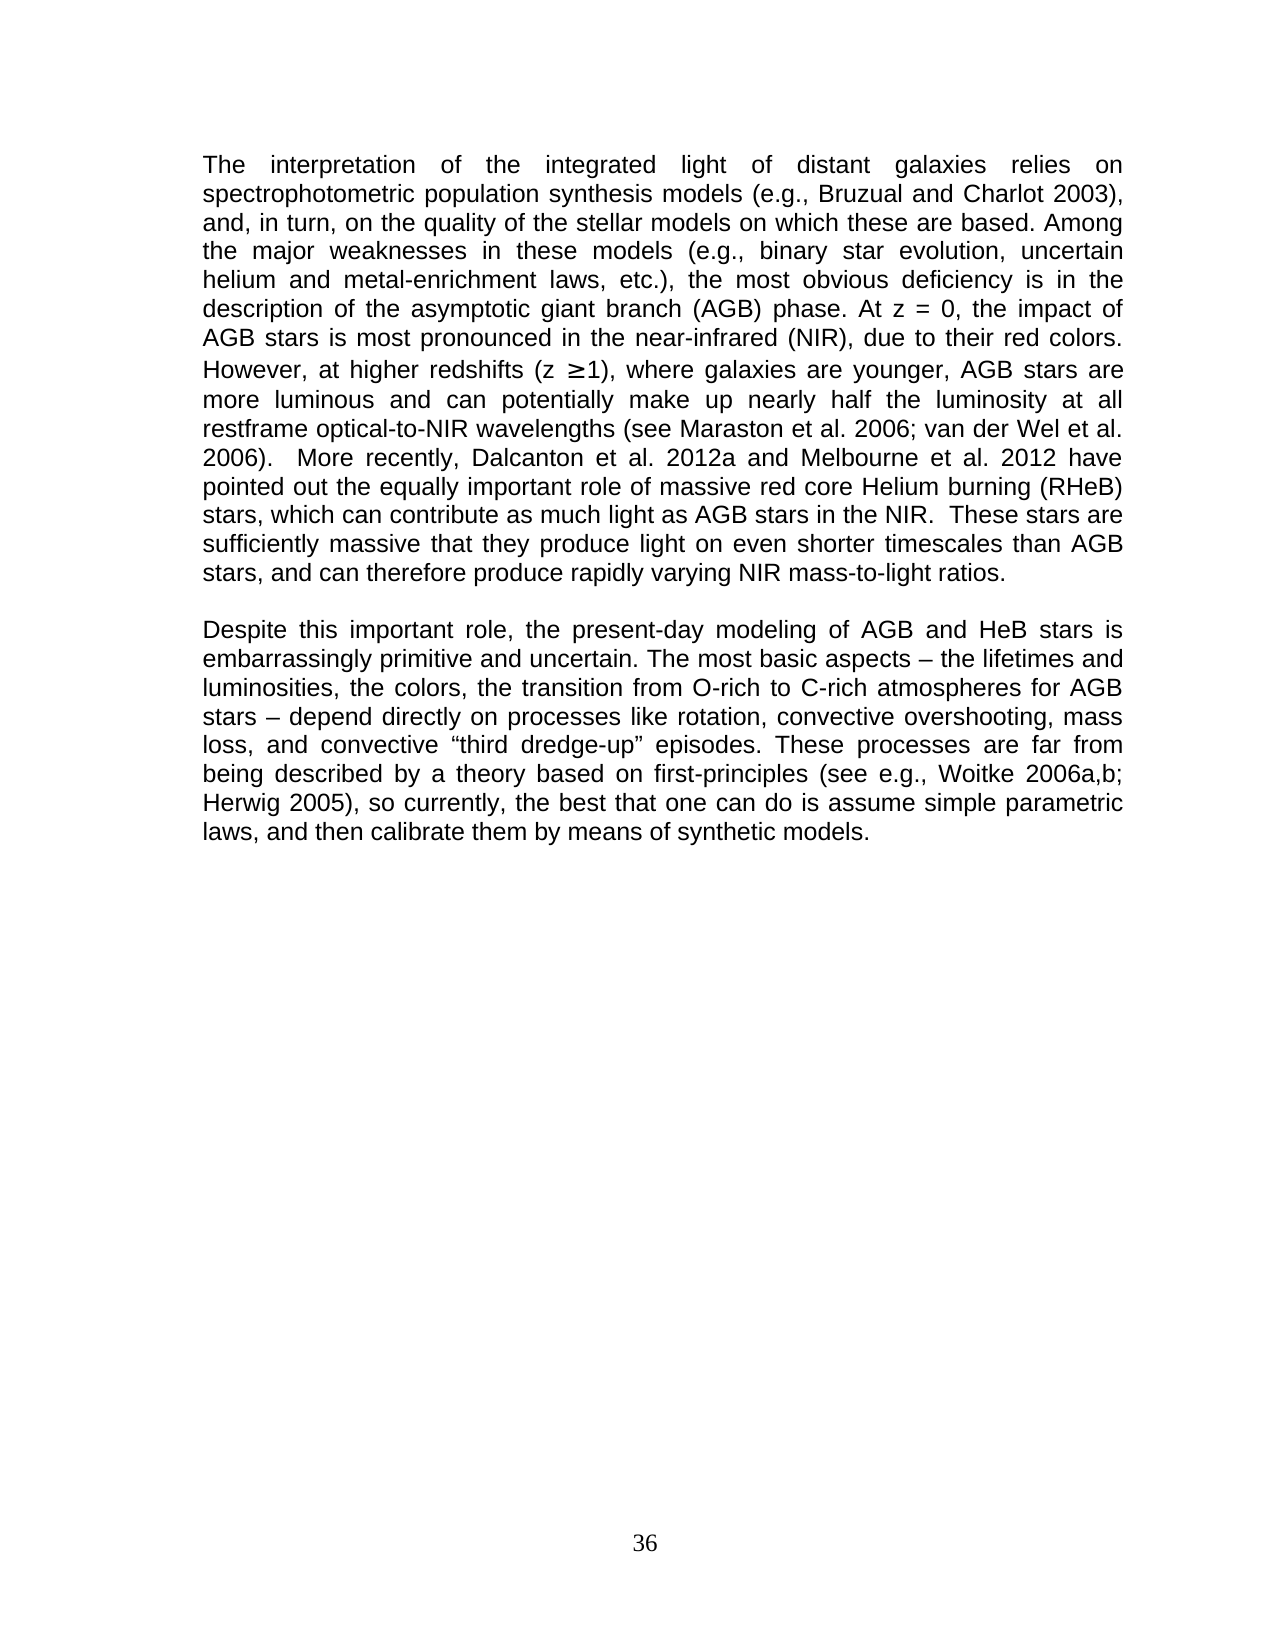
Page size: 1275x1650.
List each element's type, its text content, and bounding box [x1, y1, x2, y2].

text Despite this important role, the present-day modeling of AGB and HeB stars is embarrassingly primitive and uncertain. The most basic aspects – the lifetimes and luminosities, the colors, the transition from O-rich to C-rich atmospheres for AGB stars – depend directly on processes like rotation, convective overshooting, mass loss, and convective “third dredge-up” episodes. These processes are far from being described by a theory based on first-principles (see e.g., Woitke 2006a,b; Herwig 2005), so currently, the best that one can do is assume simple parametric laws, and then calibrate them by means of synthetic models. [202, 615, 1125, 845]
text The interpretation of the integrated light of distant galaxies relies on spectrophotometric population synthesis models (e.g., Bruzual and Charlot 2003), and, in turn, on the quality of the stellar models on which these are based. Among the major weaknesses in these models (e.g., binary star evolution, uncertain helium and metal-enrichment laws, etc.), the most obvious deficiency is in the description of the asymptotic giant branch (AGB) phase. At z = 0, the impact of AGB stars is most pronounced in the near-infrared (NIR), due to their red colors. However, at higher redshifts (z ≥1), where galaxies are younger, AGB stars are more luminous and can potentially make up nearly half the luminosity at all restframe optical-to-NIR wavelengths (see Maraston et al. 2006; van der Wel et al. 2006). More recently, Dalcanton et al. 2012a and Melbourne et al. 2012 have pointed out the equally important role of massive red core Helium burning (RHeB) stars, which can contribute as much light as AGB stars in the NIR. These stars are sufficiently massive that they produce light on even shorter timescales than AGB stars, and can therefore produce rapidly varying NIR mass-to-light ratios. [202, 150, 1125, 587]
